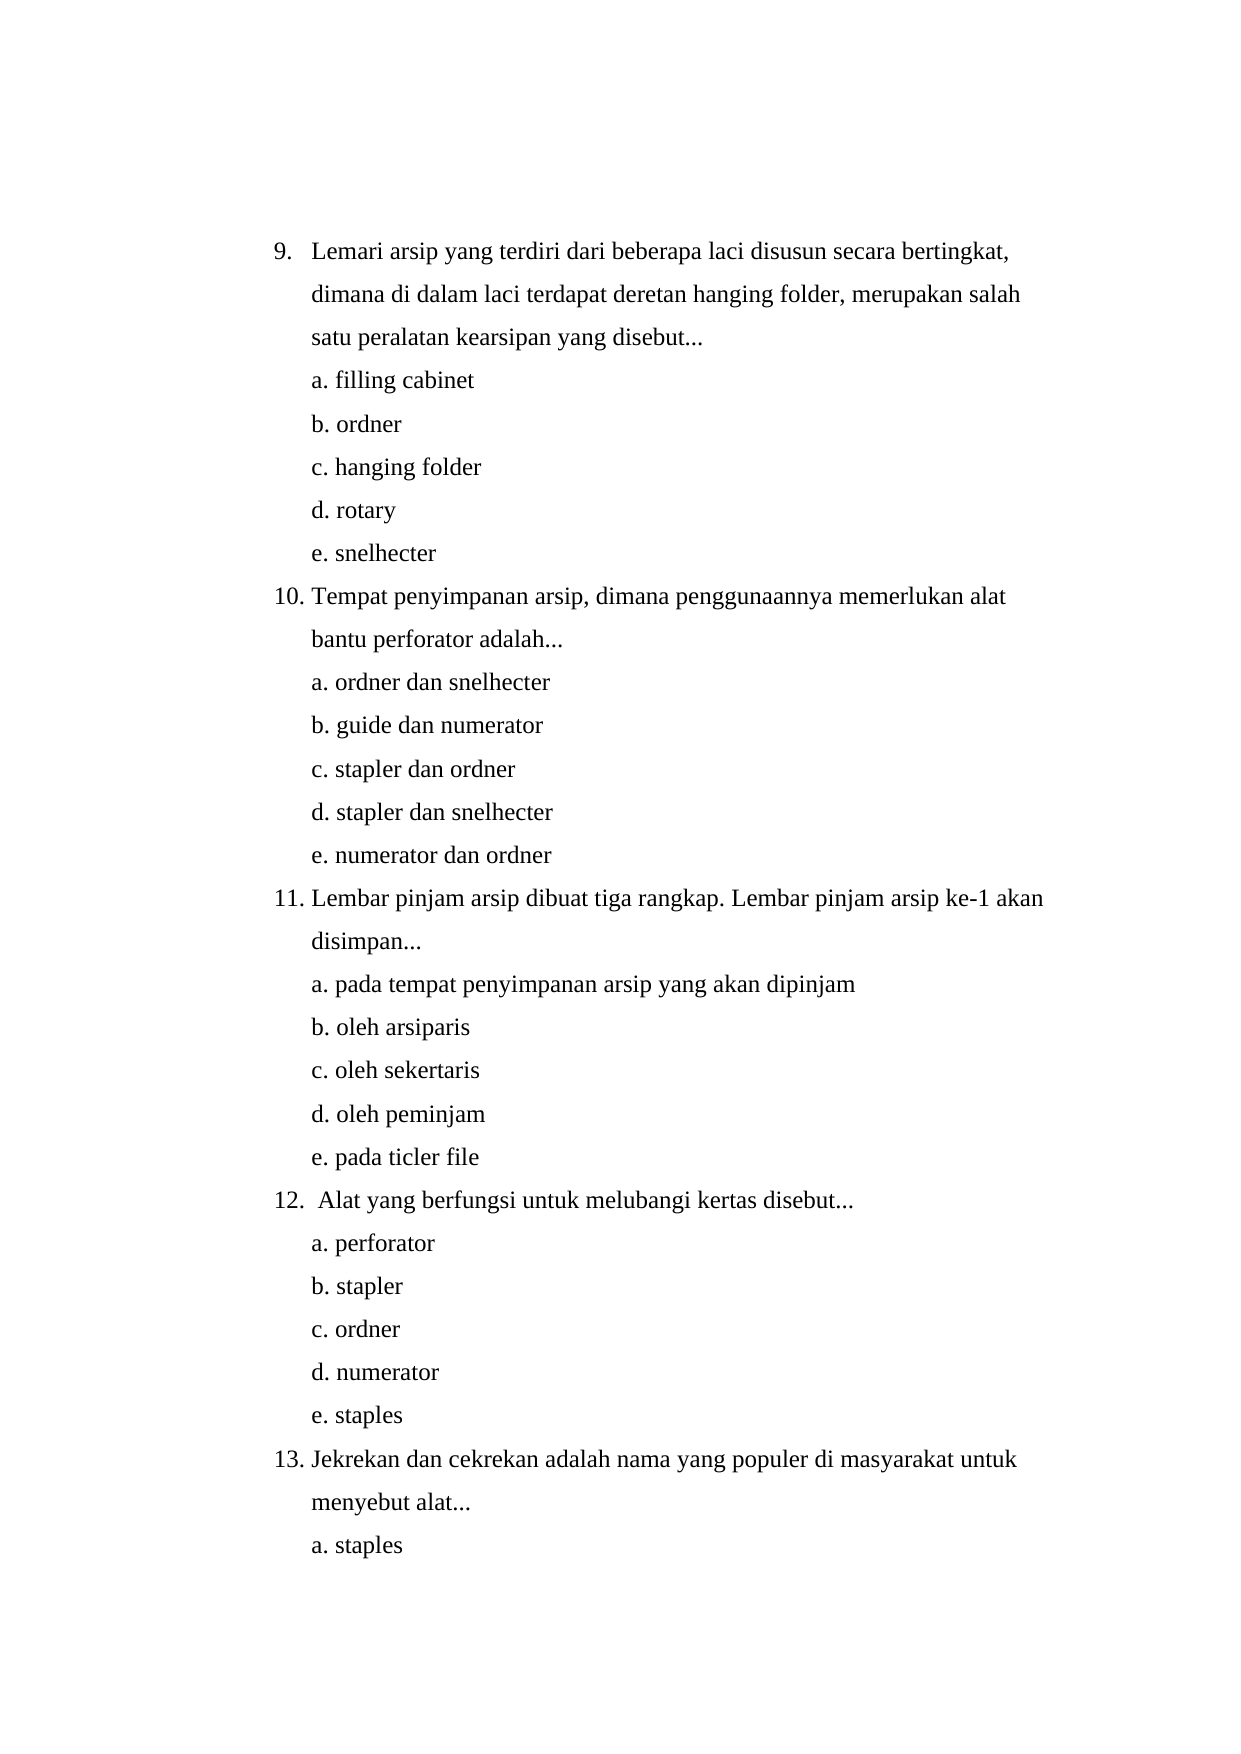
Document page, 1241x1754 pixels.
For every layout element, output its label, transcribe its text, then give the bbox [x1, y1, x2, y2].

list a. perforator [311, 1228, 1063, 1257]
list c. stapler dan ordner [311, 754, 1063, 782]
list a. filling cabinet [311, 366, 1063, 394]
list e. numerator dan ordner [311, 840, 1063, 869]
list e. snelhecter [311, 538, 1063, 567]
list b. ordner [311, 409, 1063, 437]
list Alat yang berfungsi untuk melubangi kertas disebut... [274, 1185, 1063, 1214]
list d. oleh peminjam [311, 1099, 1063, 1127]
list c. ordner [311, 1314, 1063, 1343]
list d. numerator [311, 1357, 1063, 1386]
list a. pada tempat penyimpanan arsip yang akan dipinjam [311, 969, 1063, 998]
list a. staples [311, 1530, 1063, 1559]
list Lembar pinjam arsip dibuat tiga rangkap. Lembar pinjam arsip ke-1 akan disimpan... [274, 883, 1063, 955]
list Lemari arsip yang terdiri dari beberapa laci disusun secara bertingkat, dimana di dalam laci terdapat deretan hanging folder, merupakan salah satu peralatan kearsipan yang disebut... [274, 236, 1063, 351]
list d. stapler dan snelhecter [311, 797, 1063, 826]
list Jekrekan dan cekrekan adalah nama yang populer di masyarakat untuk menyebut alat... [274, 1444, 1063, 1516]
list e. staples [311, 1401, 1063, 1429]
list d. rotary [311, 495, 1063, 524]
list Tempat penyimpanan arsip, dimana penggunaannya memerlukan alat bantu perforator adalah... [274, 581, 1063, 653]
list c. oleh sekertaris [311, 1056, 1063, 1084]
list b. stapler [311, 1271, 1063, 1300]
list a. ordner dan snelhecter [311, 667, 1063, 696]
list b. guide dan numerator [311, 711, 1063, 739]
list b. oleh arsiparis [311, 1012, 1063, 1041]
list e. pada ticler file [311, 1142, 1063, 1171]
list c. hanging folder [311, 452, 1063, 481]
